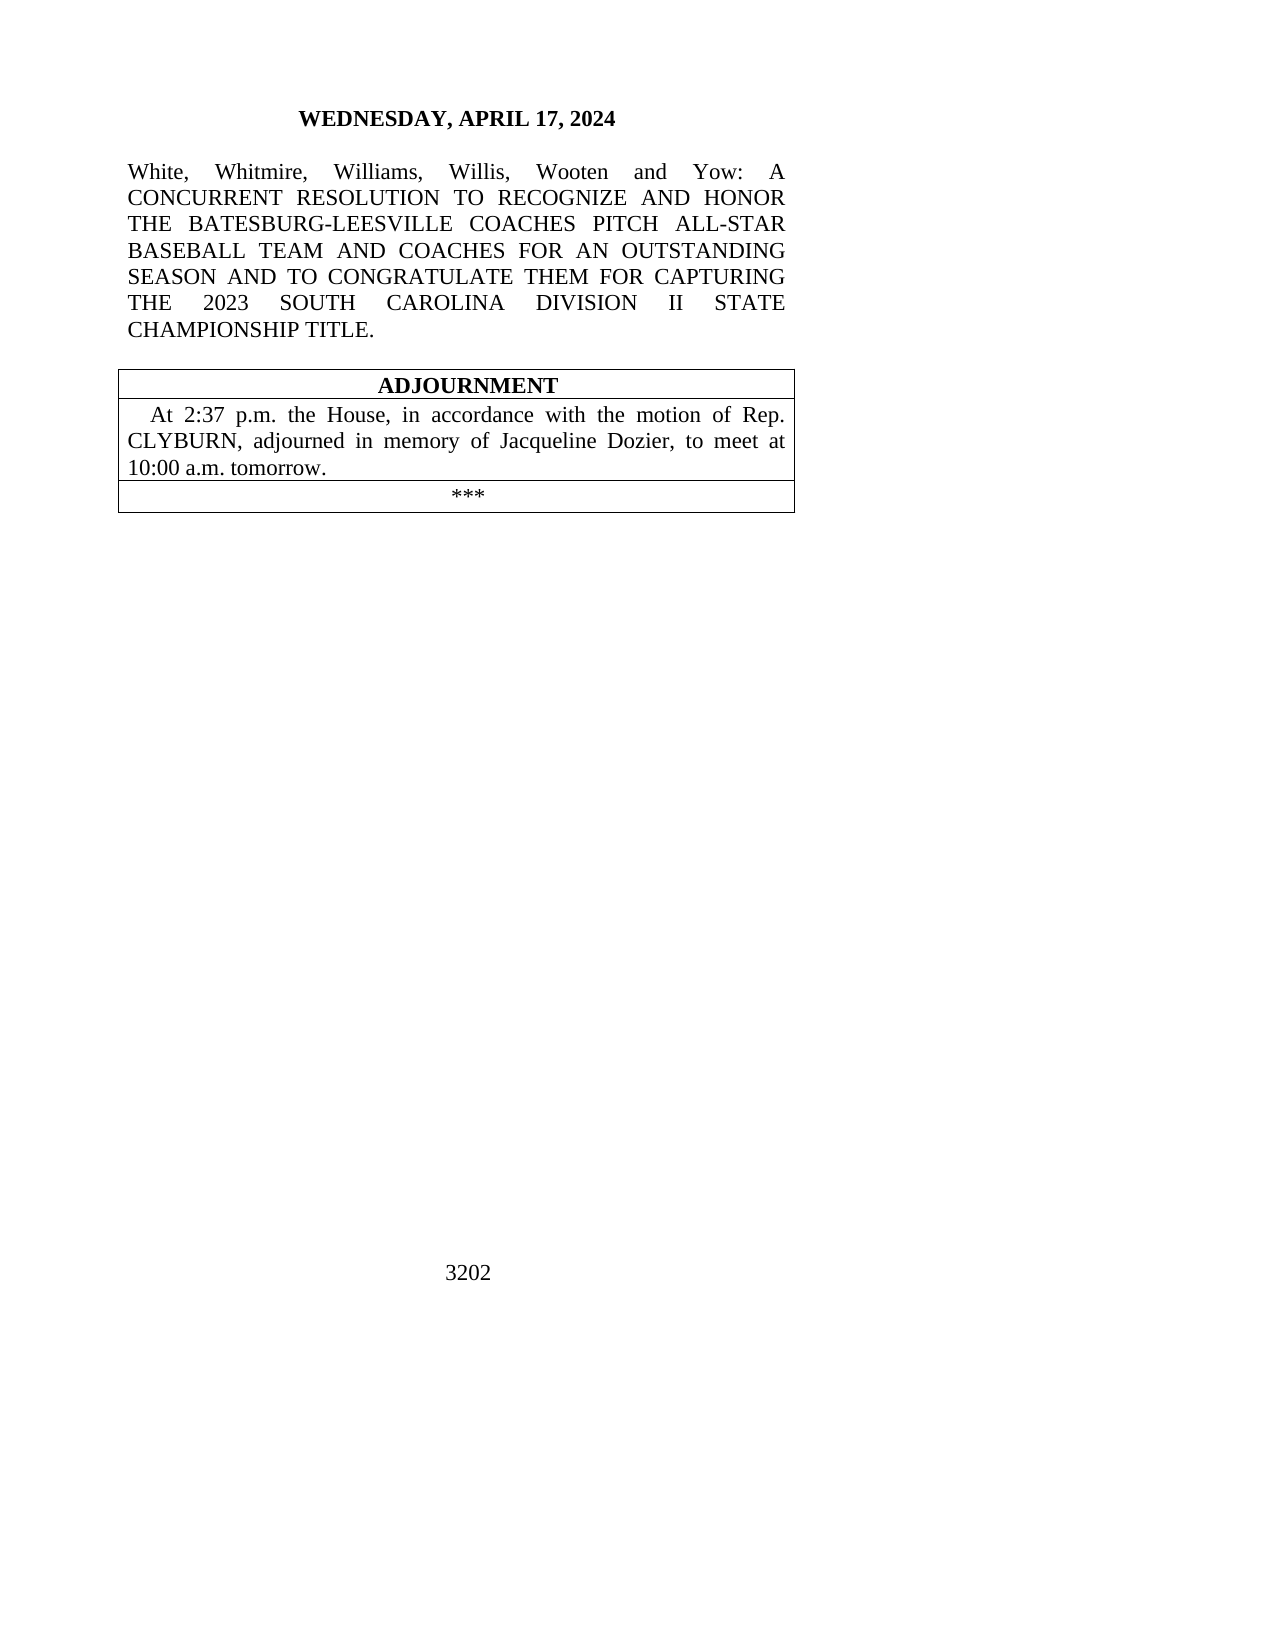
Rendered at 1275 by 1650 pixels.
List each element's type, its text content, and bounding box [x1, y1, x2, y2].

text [127, 158, 786, 342]
text At 2:37 p.m. the House, in accordance with the motion of Rep. CLYBURN, adjourned in memory of Jacqueline Dozier, to meet at 10:00 a.m. tomorrow. [119, 399, 794, 480]
text ADJOURNMENT [119, 370, 794, 398]
text *** [119, 481, 794, 512]
